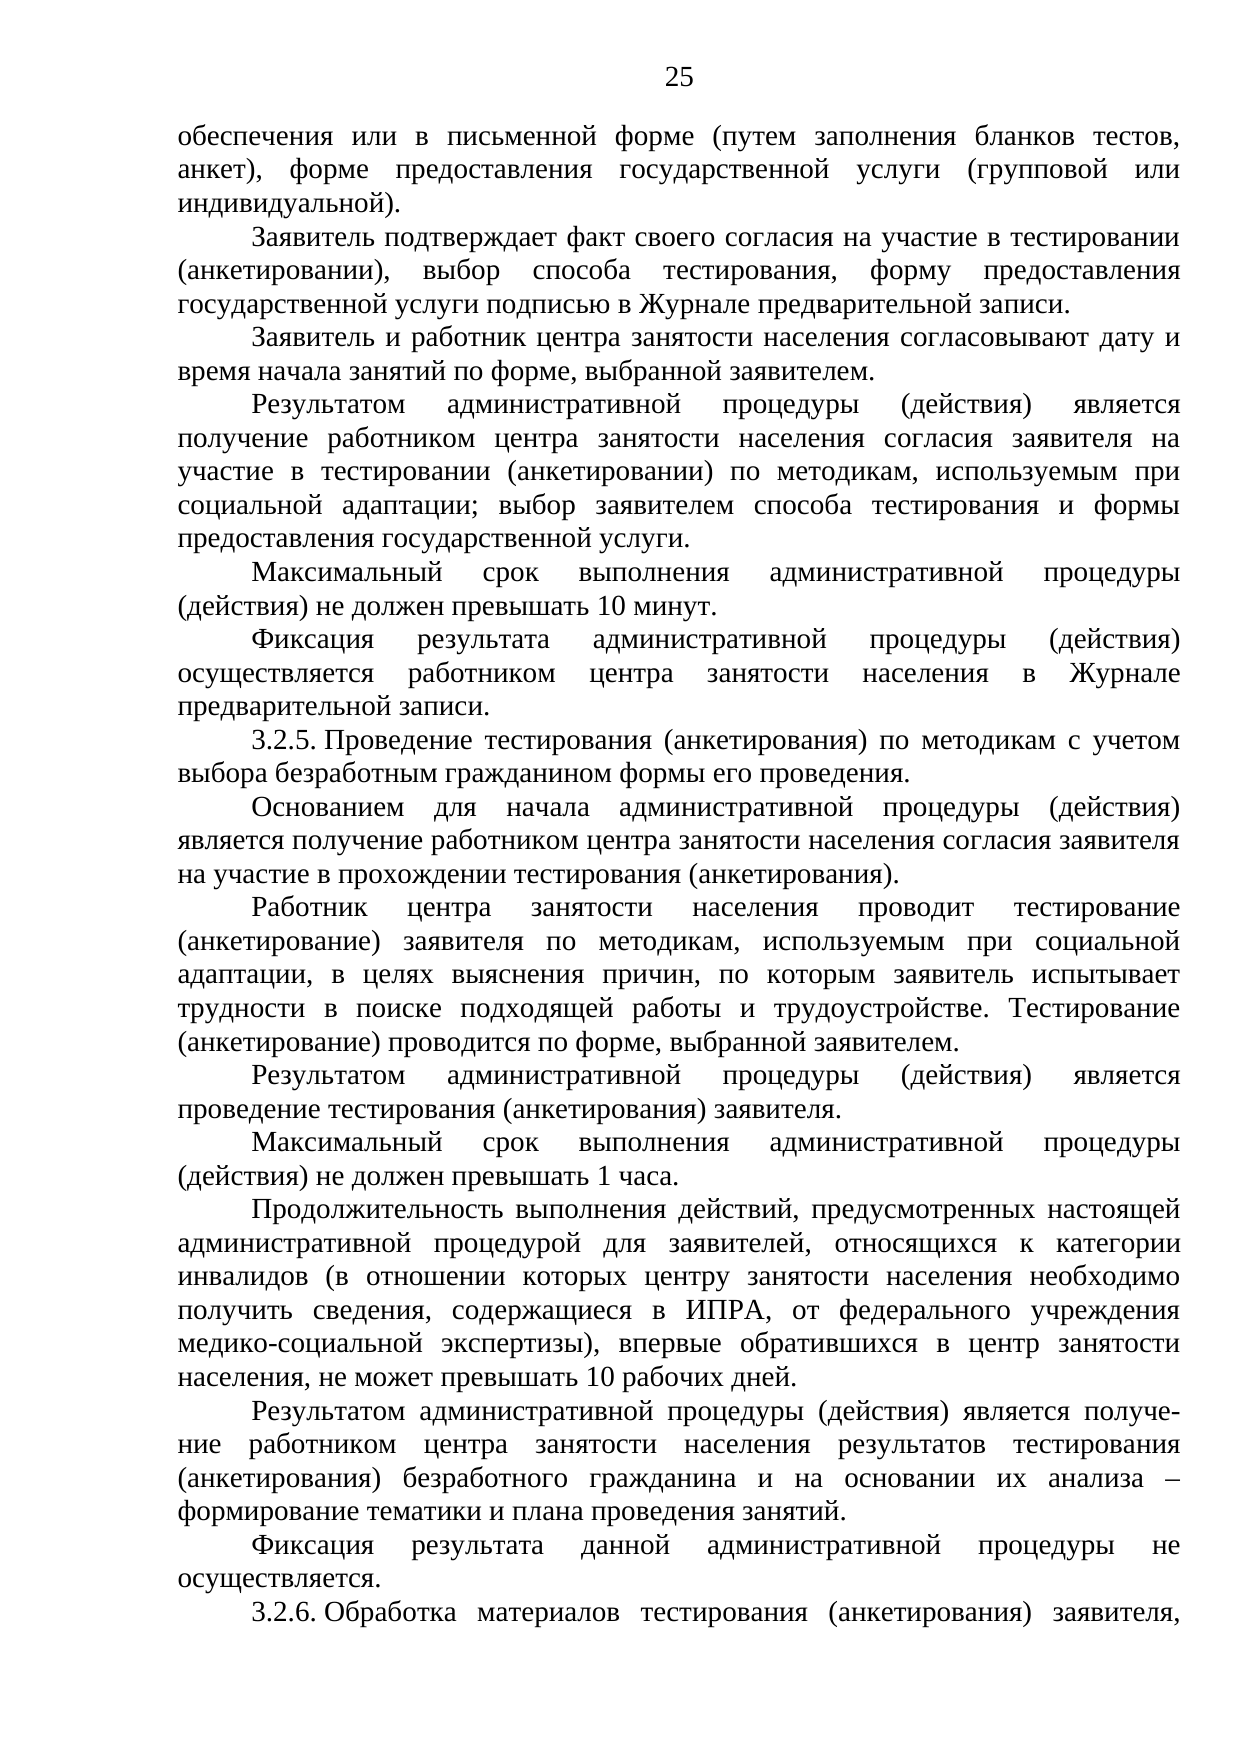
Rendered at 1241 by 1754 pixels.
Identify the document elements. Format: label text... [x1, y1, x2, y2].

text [177, 1594, 1181, 1627]
text Заявитель и работник центра занятости населения согласовывают дату и время начала занятий по форме, выбранной заявителем. [177, 319, 1181, 386]
text Результатом административной процедуры (действия) является получе-ние работником центра занятости населения результатов тестирования (анкетирования) безработного гражданина и на основании их анализа – формирование тематики и плана проведения занятий. [177, 1393, 1181, 1527]
text Продолжительность выполнения действий, предусмотренных настоящей административной процедурой для заявителей, относящихся к категории инвалидов (в отношении которых центру занятости населения необходимо получить сведения, содержащиеся в ИПРА, от федерального учреждения медико-социальной экспертизы), впервые обратившихся в центр занятости населения, не может превышать 10 рабочих дней. [177, 1191, 1181, 1393]
text Максимальный срок выполнения административной процедуры (действия) не должен превышать 1 часа. [177, 1124, 1181, 1191]
text Фиксация результата данной административной процедуры не осуществляется. [177, 1527, 1181, 1594]
text Результатом административной процедуры (действия) является проведение тестирования (анкетирования) заявителя. [177, 1057, 1181, 1124]
text Максимальный срок выполнения административной процедуры (действия) не должен превышать 10 минут. [177, 554, 1181, 621]
text Результатом административной процедуры (действия) является получение работником центра занятости населения согласия заявителя на участие в тестировании (анкетировании) по методикам, используемым при социальной адаптации; выбор заявителем способа тестирования и формы предоставления государственной услуги. [177, 386, 1181, 554]
text Работник центра занятости населения проводит тестирование (анкетирование) заявителя по методикам, используемым при социальной адаптации, в целях выяснения причин, по которым заявитель испытывает трудности в поиске подходящей работы и трудоустройстве. Тестирование (анкетирование) проводится по форме, выбранной заявителем. [177, 889, 1181, 1057]
text Фиксация результата административной процедуры (действия) осуществляется работником центра занятости населения в Журнале предварительной записи. [177, 621, 1181, 722]
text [177, 118, 1181, 219]
text 3.2.5. Проведение тестирования (анкетирования) по методикам с учетом выбора безработным гражданином формы его проведения. [177, 722, 1181, 789]
text Основанием для начала административной процедуры (действия) является получение работником центра занятости населения согласия заявителя на участие в прохождении тестирования (анкетирования). [177, 789, 1181, 889]
text Заявитель подтверждает факт своего согласия на участие в тестировании (анкетировании), выбор способа тестирования, форму предоставления государственной услуги подписью в Журнале предварительной записи. [177, 219, 1181, 319]
